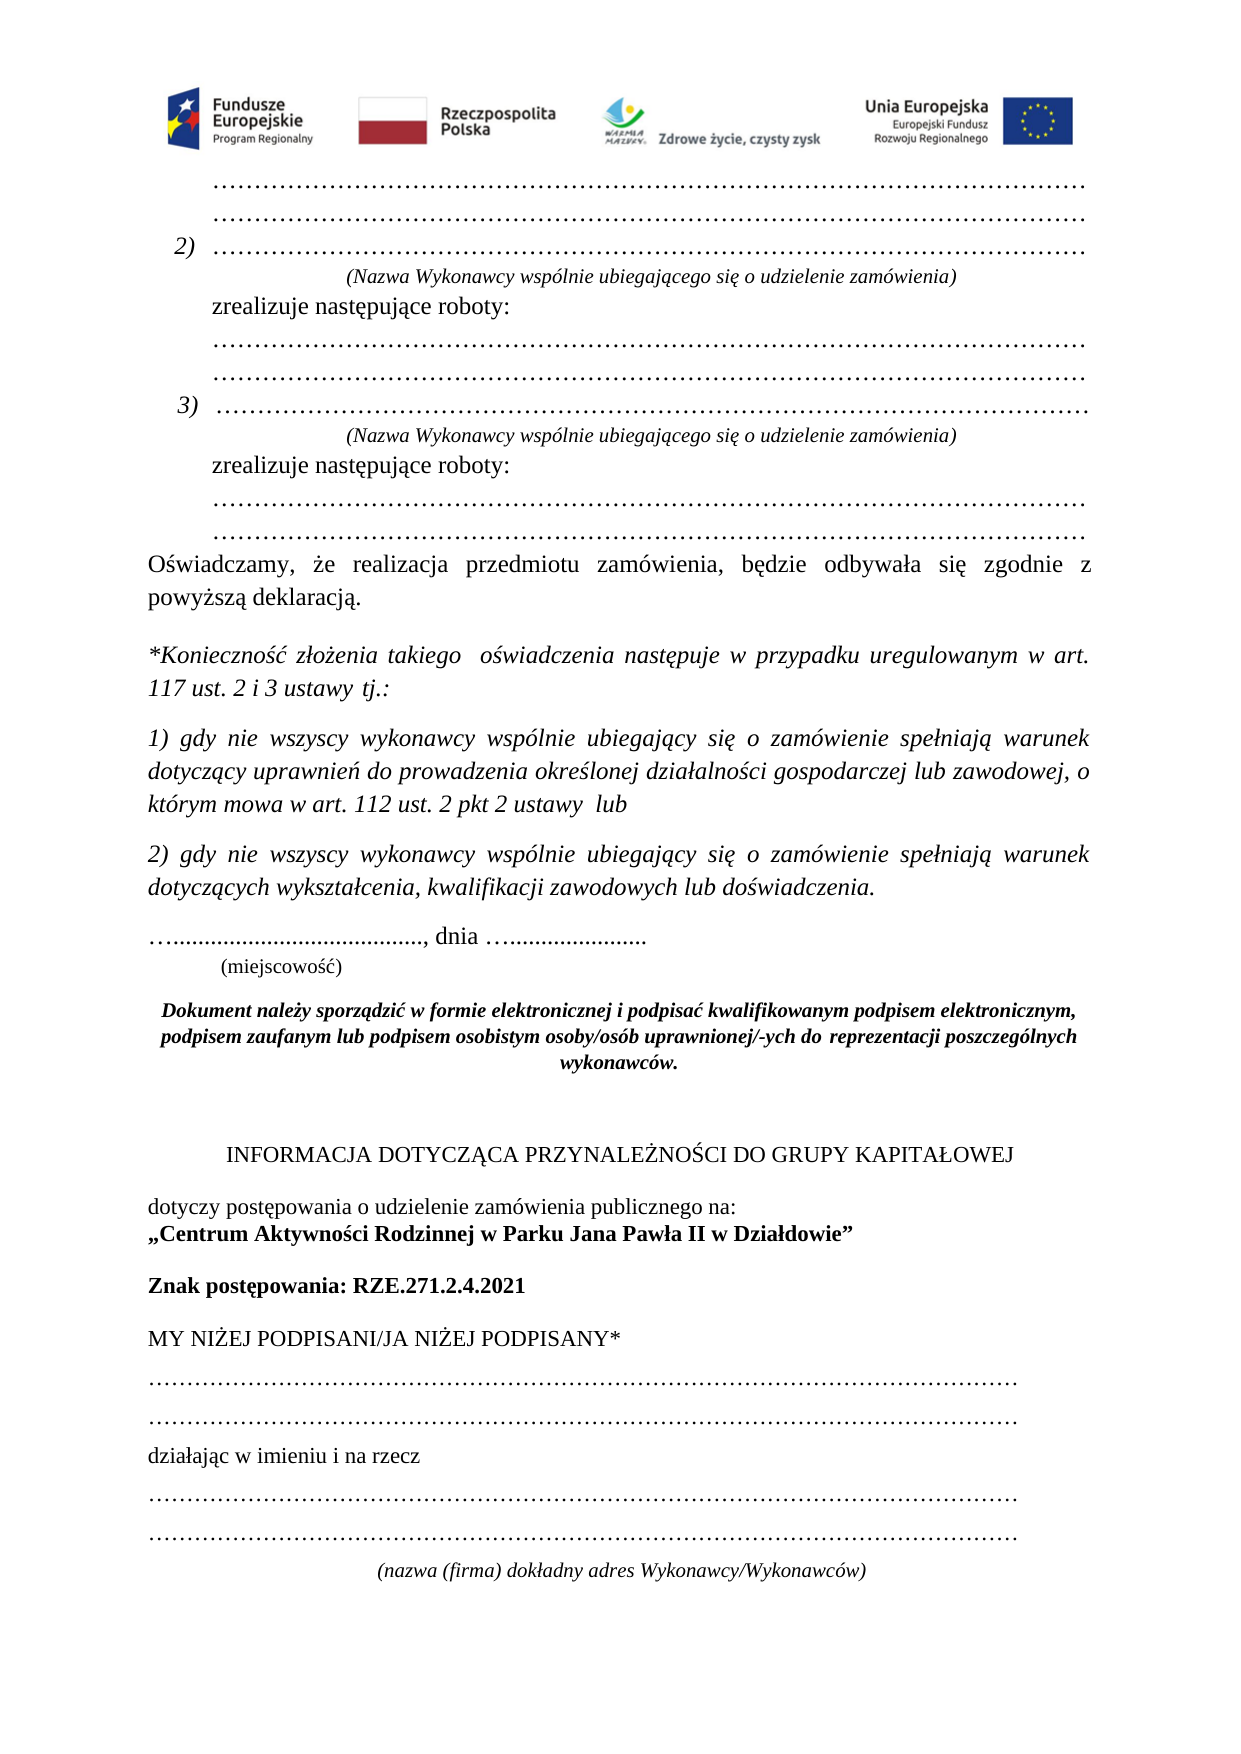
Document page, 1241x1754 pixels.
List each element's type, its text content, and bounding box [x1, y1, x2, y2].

text *Konieczność złożenia takiego oświadczenia następuje w przypadku uregulowanym w art. 117 ust. 2 i 3 ustawy tj.: [148, 640, 1093, 702]
text ………………………………………………………………………………………………………………………………………………………………………………………… [212, 165, 1093, 227]
text Dokument należy sporządzić w formie elektronicznej i podpisać kwalifikowanym podpisem elektronicznym, podpisem zaufanym lub podpisem osobistym osoby/osób uprawnionej/-ych do reprezentacji poszczególnych wykonawców. [148, 998, 1093, 1074]
list …………………………………………………………………………………………… [174, 231, 1093, 259]
text działając w imieniu i na rzecz [148, 1442, 1093, 1468]
text (nazwa (firma) dokładny adres Wykonawcy/Wykonawców) [148, 1558, 1093, 1582]
text …………………………………………………………………………………………………… [148, 1519, 1093, 1546]
text Oświadczamy, że realizacja przedmiotu zamówienia, będzie odbywała się zgodnie z powyższą deklaracją. [148, 549, 1093, 611]
text 1) gdy nie wszyscy wykonawcy wspólnie ubiegający się o zamówienie spełniają warunek dotyczący uprawnień do prowadzenia określonej działalności gospodarczej lub zawodowej, o którym mowa w art. 112 ust. 2 pkt 2 ustawy lub [148, 723, 1093, 818]
text …........................................, dnia …...................... (miejscowość) [148, 921, 1093, 978]
text ………………………………………………………………………………………………………………………………………………………………………………………… [212, 483, 1093, 545]
text 2) gdy nie wszyscy wykonawcy wspólnie ubiegający się o zamówienie spełniają warunek dotyczących wykształcenia, kwalifikacji zawodowych lub doświadczenia. [148, 839, 1093, 901]
text dotyczy postępowania o udzielenie zamówienia publicznego na: [148, 1193, 1093, 1220]
text (Nazwa Wykonawcy wspólnie ubiegającego się o udzielenie zamówienia) [212, 264, 1093, 288]
text Znak postępowania: RZE.271.2.4.2021 [148, 1272, 1093, 1299]
text MY NIŻEJ PODPISANI/JA NIŻEJ PODPISANY* [148, 1325, 1093, 1351]
text ………………………………………………………………………………………………………………………………………………………………………………………… [212, 324, 1093, 386]
text zrealizuje następujące roboty: [212, 291, 1093, 320]
list …………………………………………………………………………………………… (Nazwa Wykonawcy wspólnie ubiegającego się o udzielenie zamówienia) [174, 391, 1093, 447]
text …………………………………………………………………………………………………… [148, 1481, 1093, 1507]
text …………………………………………………………………………………………………… [148, 1364, 1093, 1390]
picture [147, 73, 1093, 165]
text …………………………………………………………………………………………………… [148, 1403, 1093, 1429]
text zrealizuje następujące roboty: [212, 450, 1093, 479]
text INFORMACJA DOTYCZĄCA PRZYNALEŻNOŚCI DO GRUPY KAPITAŁOWEJ [148, 1141, 1093, 1167]
text „Centrum Aktywności Rodzinnej w Parku Jana Pawła II w Działdowie” [148, 1220, 1093, 1246]
